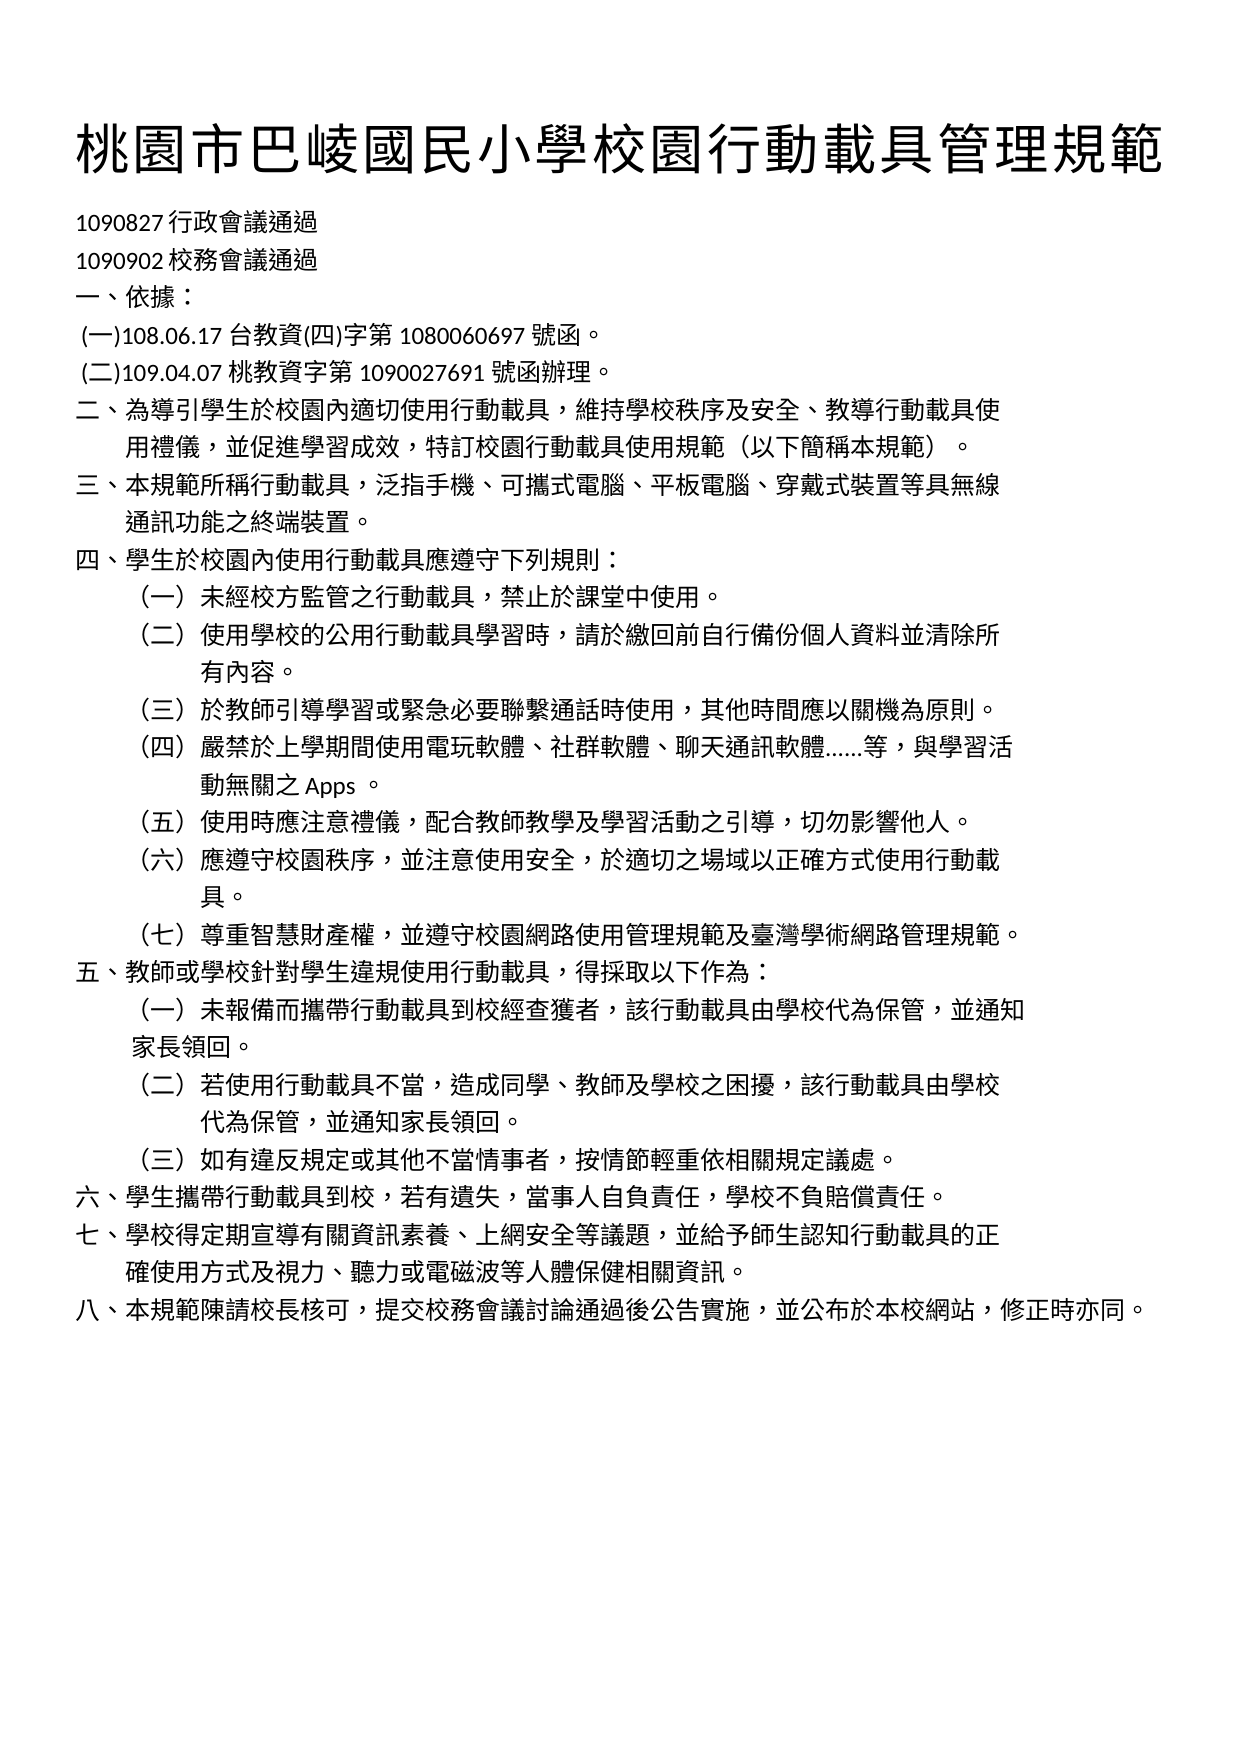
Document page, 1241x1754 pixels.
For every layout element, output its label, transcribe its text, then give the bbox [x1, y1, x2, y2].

text 六、學生攜帶行動載具到校，若有遺失，當事人自負責任，學校不負賠償責任。 [75, 1177, 1165, 1214]
text 家長領回。 [75, 1027, 1165, 1064]
text （六）應遵守校園秩序，並注意使用安全，於適切之場域以正確方式使用行動載 [75, 839, 1165, 877]
text 桃園市巴崚國民小學校園行動載具管理規範 [75, 89, 1165, 202]
text （二）使用學校的公用行動載具學習時，請於繳回前自行備份個人資料並清除所 [75, 614, 1165, 652]
text 有內容。 [75, 652, 1165, 689]
text （二）若使用行動載具不當，造成同學、教師及學校之困擾，該行動載具由學校 [75, 1064, 1165, 1102]
text 用禮儀，並促進學習成效，特訂校園行動載具使用規範（以下簡稱本規範）。 [75, 427, 1165, 464]
text 八、本規範陳請校長核可，提交校務會議討論通過後公告實施，並公布於本校網站，修正時亦同。 [75, 1289, 1165, 1327]
text （一）未經校方監管之行動載具，禁止於課堂中使用。 [75, 577, 1165, 614]
text 1090827行政會議通過 [75, 202, 1165, 239]
text （一）未報備而攜帶行動載具到校經查獲者，該行動載具由學校代為保管，並通知 [75, 989, 1165, 1027]
text 三、本規範所稱行動載具，泛指手機、可攜式電腦、平板電腦、穿戴式裝置等具無線 [75, 464, 1165, 502]
text 動無關之Apps 。 [75, 764, 1165, 802]
text （五）使用時應注意禮儀，配合教師教學及學習活動之引導，切勿影響他人。 [75, 802, 1165, 839]
text 五、教師或學校針對學生違規使用行動載具，得採取以下作為： [75, 952, 1165, 989]
text 一、依據： [75, 277, 1165, 314]
text 1090902校務會議通過 [75, 239, 1165, 277]
text (一)108.06.17 台教資(四)字第 1080060697 號函。 [75, 314, 1165, 352]
text 四、學生於校園內使用行動載具應遵守下列規則： [75, 539, 1165, 577]
text 通訊功能之終端裝置。 [75, 502, 1165, 539]
text （三）如有違反規定或其他不當情事者，按情節輕重依相關規定議處。 [75, 1139, 1165, 1177]
text （三）於教師引導學習或緊急必要聯繫通話時使用，其他時間應以關機為原則。 [75, 689, 1165, 727]
text 具。 [75, 877, 1165, 914]
text （四）嚴禁於上學期間使用電玩軟體、社群軟體、聊天通訊軟體......等，與學習活 [75, 727, 1165, 764]
text 七、學校得定期宣導有關資訊素養、上網安全等議題，並給予師生認知行動載具的正 [75, 1214, 1165, 1252]
text （七）尊重智慧財產權，並遵守校園網路使用管理規範及臺灣學術網路管理規範。 [75, 914, 1165, 952]
text 代為保管，並通知家長領回。 [75, 1102, 1165, 1139]
text (二)109.04.07 桃教資字第 1090027691 號函辦理。 [75, 352, 1165, 389]
text 確使用方式及視力、聽力或電磁波等人體保健相關資訊。 [75, 1252, 1165, 1289]
text 二、為導引學生於校園內適切使用行動載具，維持學校秩序及安全、教導行動載具使 [75, 389, 1165, 427]
